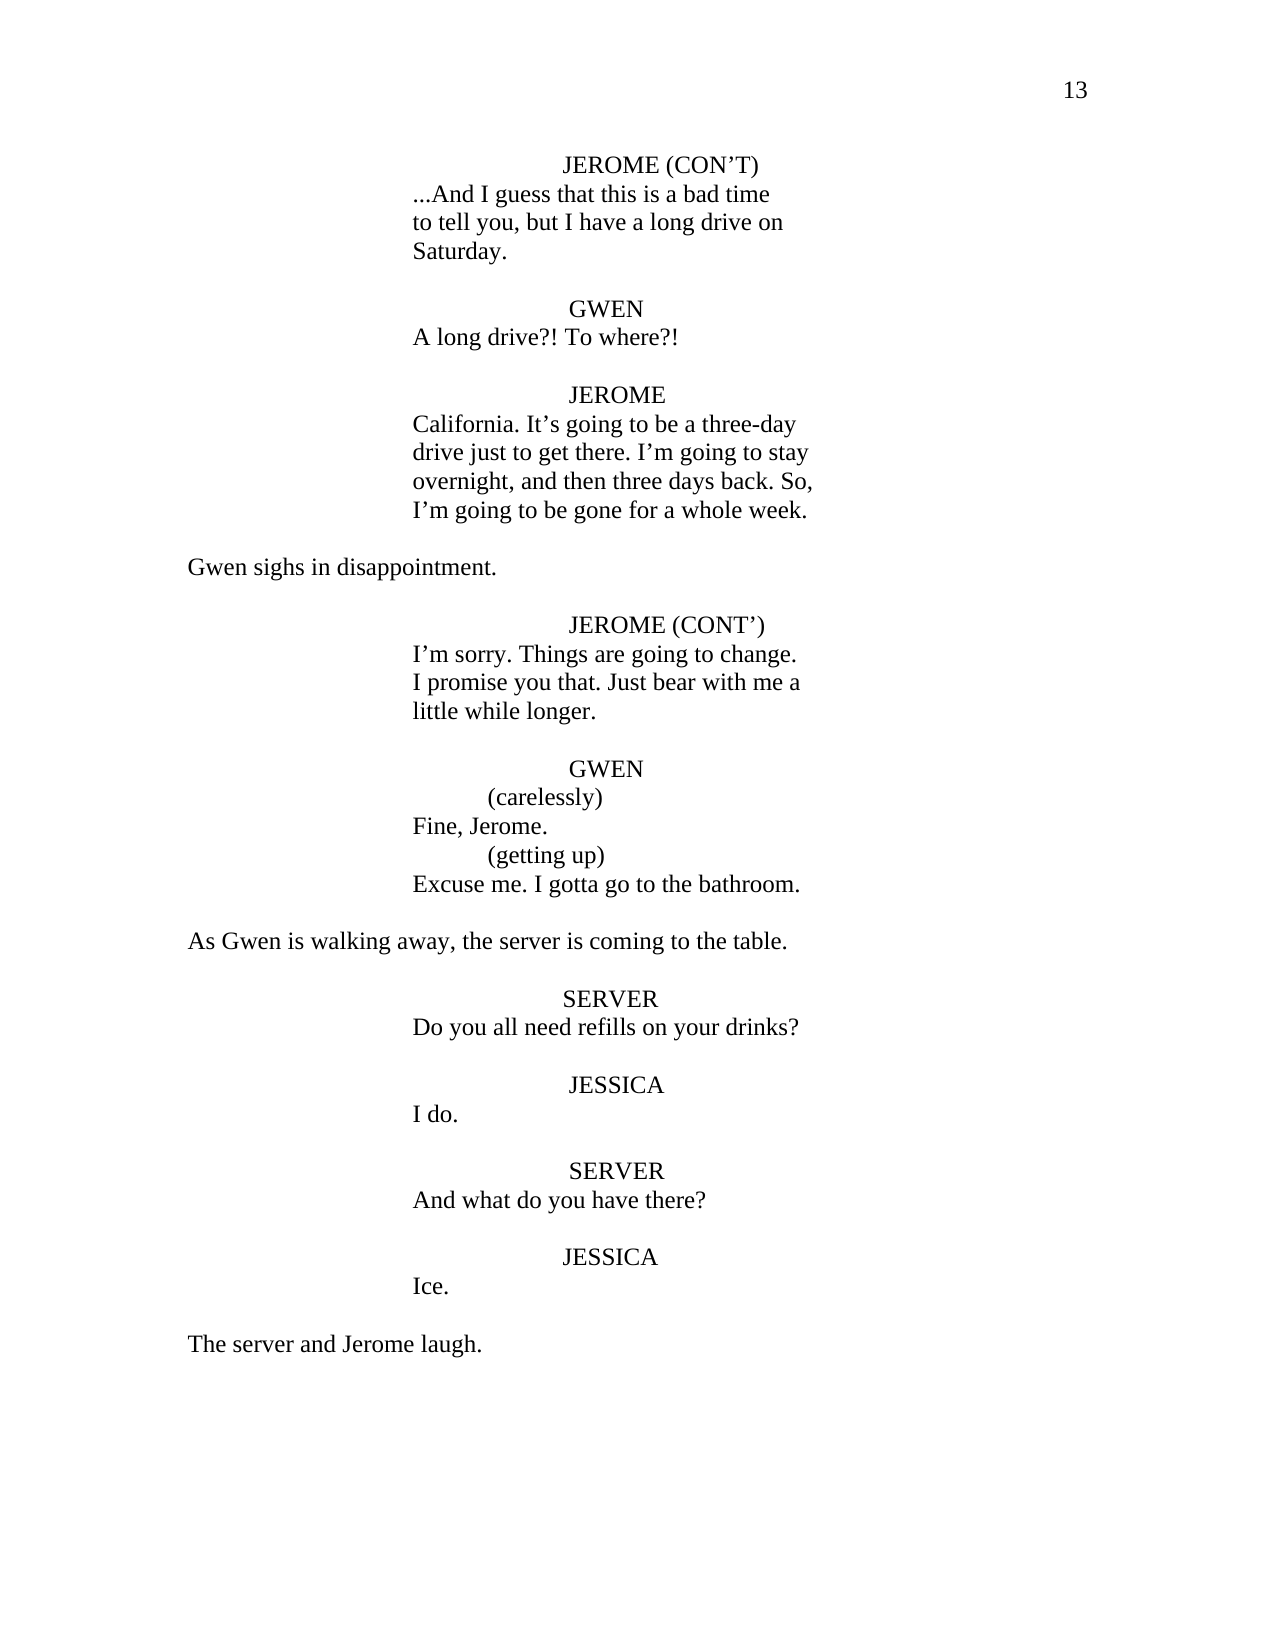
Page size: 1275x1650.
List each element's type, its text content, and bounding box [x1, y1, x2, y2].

text overnight, and then three days back. So, [412, 466, 1087, 495]
text SERVER [262, 984, 1087, 1012]
text to tell you, but I have a long drive on [337, 207, 1087, 236]
text JEROME [487, 380, 1087, 409]
text Fine, Jerome. [337, 811, 1087, 840]
text SERVER [262, 1156, 1087, 1185]
text The server and Jerome laugh. [187, 1329, 1087, 1357]
text A long drive?! To where?! [337, 322, 1087, 351]
text And what do you have there? [262, 1185, 1087, 1214]
text drive just to get there. I’m going to stay [412, 437, 1087, 466]
text Gwen sighs in disappointment. [187, 552, 1087, 581]
text California. It’s going to be a three-day [412, 409, 1087, 437]
text JEROME (CON’T) [487, 150, 1087, 179]
text JEROME (CONT’) [487, 610, 1087, 639]
text As Gwen is walking away, the server is coming to the table. [187, 926, 1087, 955]
text JESSICA [262, 1070, 1087, 1099]
text Do you all need refills on your drinks? [262, 1012, 1087, 1041]
text Excuse me. I gotta go to the bathroom. [337, 869, 1087, 897]
text GWEN [412, 754, 1087, 782]
text ...And I guess that this is a bad time [337, 179, 1087, 207]
text I’m sorry. Things are going to change. [262, 639, 1087, 667]
text I do. [262, 1099, 1087, 1127]
text little while longer. [337, 696, 1087, 725]
text GWEN [412, 294, 1087, 322]
text I promise you that. Just bear with me a [337, 667, 1087, 696]
text (getting up) [412, 840, 1087, 869]
text JESSICA [487, 1242, 1087, 1271]
text I’m going to be gone for a whole week. [412, 495, 1087, 524]
text (carelessly) [412, 782, 1087, 811]
text Ice. [262, 1271, 1087, 1300]
text Saturday. [412, 236, 1087, 265]
